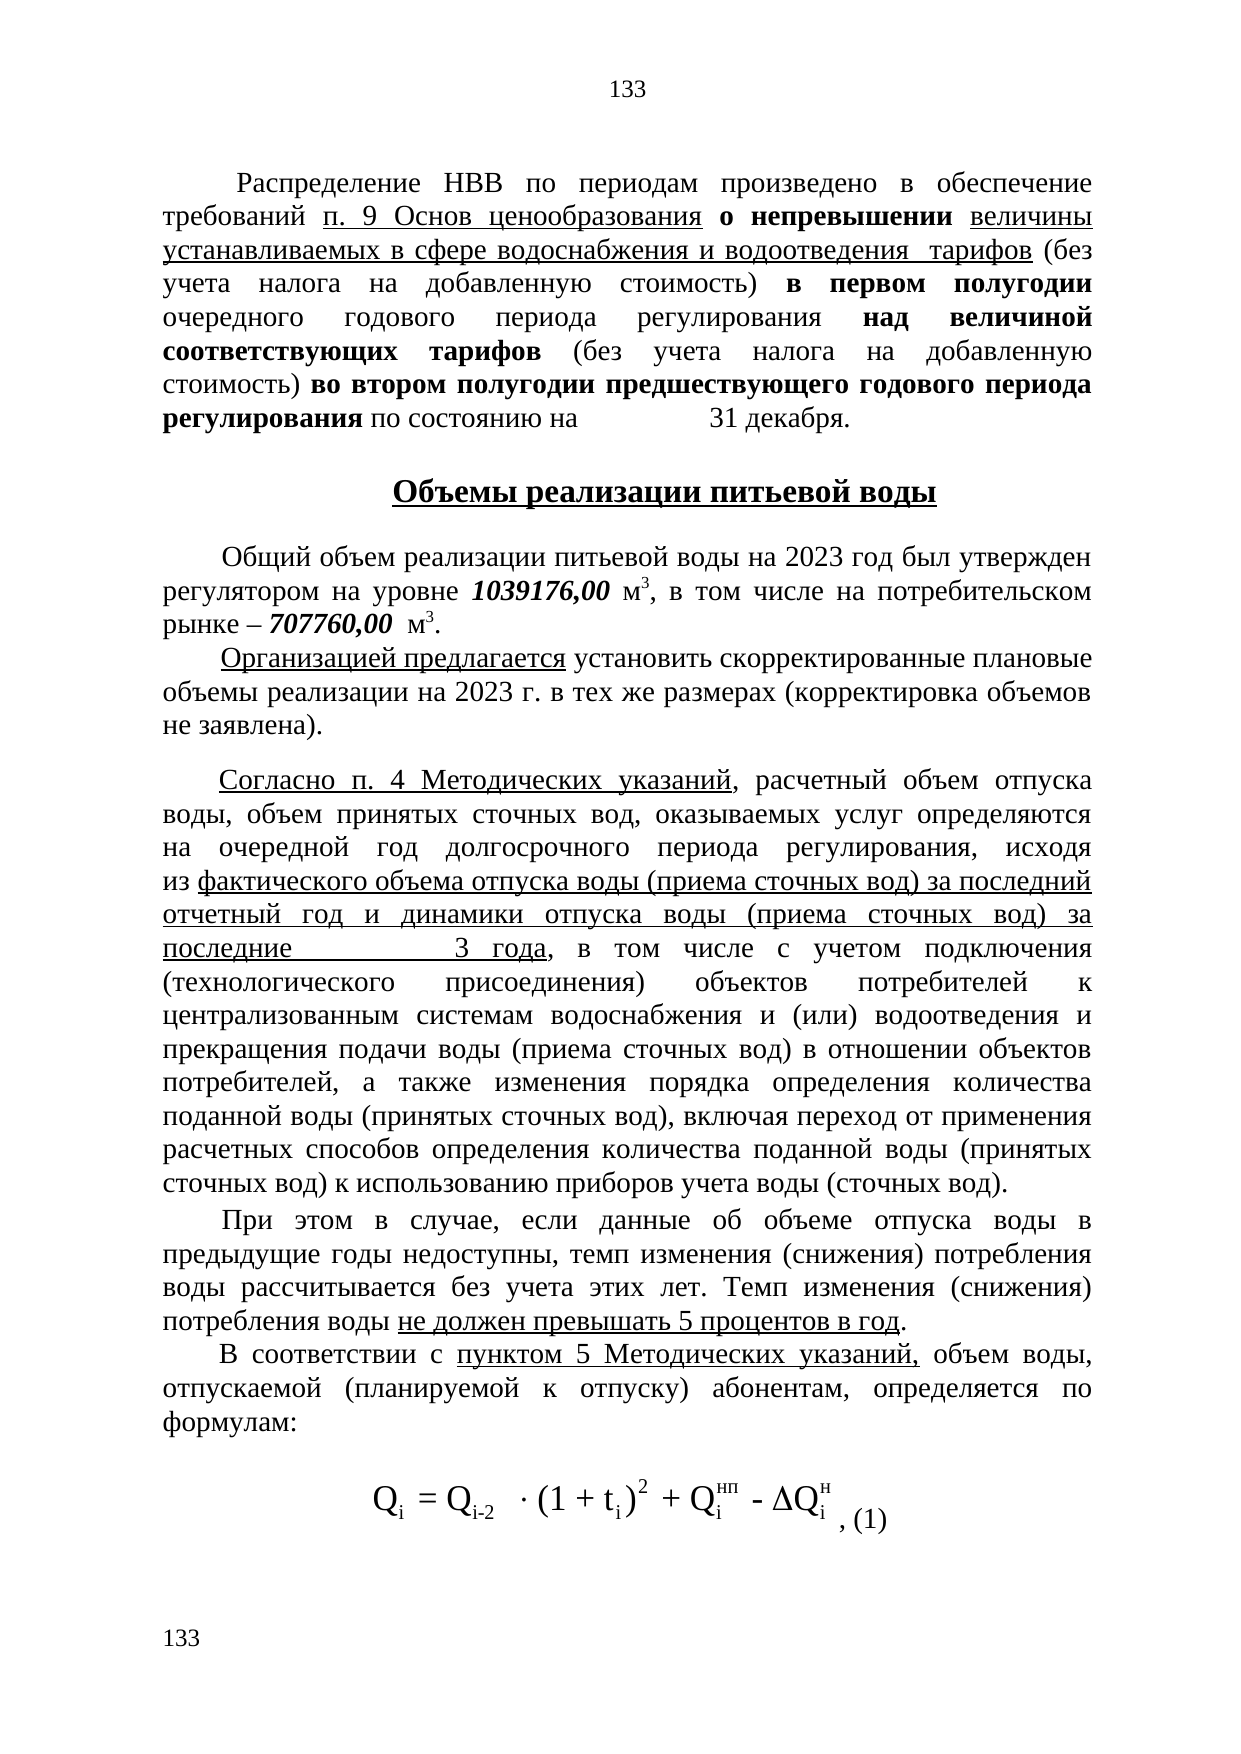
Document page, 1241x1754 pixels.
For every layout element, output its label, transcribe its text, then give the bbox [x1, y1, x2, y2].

text Распределение НВВ по периодам произведено в обеспечение требований п. 9 Основ ценообразования о непревышении величины устанавливаемых в сфере водоснабжения и водоотведения тарифов (без учета налога на добавленную стоимость) в первом полугодии очередного годового периода регулирования над величиной соответствующих тарифов (без учета налога на добавленную стоимость) во втором полугодии предшествующего годового периода регулирования по состоянию на 31 декабря. [162, 165, 1092, 433]
text Организацией предлагается установить скорректированные плановые объемы реализации на 2023 г. в тех же размерах (корректировка объемов не заявлена). [162, 640, 1092, 741]
text Согласно п. 4 Методических указаний, расчетный объем отпуска воды, объем принятых сточных вод, оказываемых услуг определяются на очередной год долгосрочного периода регулирования, исходя из фактического объема отпуска воды (приема сточных вод) за последний отчетный год и динамики отпуска воды (приема сточных вод) за последние 3 года, в том числе с учетом подключения (технологического присоединения) объектов потребителей к централизованным системам водоснабжения и (или) водоотведения и прекращения подачи воды (приема сточных вод) в отношении объектов потребителей, а также изменения порядка определения количества поданной воды (принятых сточных вод), включая переход от применения расчетных способов определения количества поданной воды (принятых сточных вод) к использованию приборов учета воды (сточных вод). [162, 927, 1092, 1198]
text Согласно п. 4 Методических указаний, расчетный объем отпуска воды, объем принятых сточных вод, оказываемых услуг определяются на очередной год долгосрочного периода регулирования, исходя из фактического объема отпуска воды (приема сточных вод) за последний отчетный год и динамики отпуска воды (приема сточных вод) за последние 3 года, в том числе с учетом подключения (технологического присоединения) объектов потребителей к централизованным системам водоснабжения и (или) водоотведения и прекращения подачи воды (приема сточных вод) в отношении объектов потребителей, а также изменения порядка определения количества поданной воды (принятых сточных вод), включая переход от применения расчетных способов определения количества поданной воды (принятых сточных вод) к использованию приборов учета воды (сточных вод). [162, 762, 1092, 926]
text В соответствии с пунктом 5 Методических указаний, объем воды, отпускаемой (планируемой к отпуску) абонентам, определяется по формулам: [162, 1337, 1092, 1437]
text При этом в случае, если данные об объеме отпуска воды в предыдущие годы недоступны, темп изменения (снижения) потребления воды рассчитывается без учета этих лет. Темп изменения (снижения) потребления воды не должен превышать 5 процентов в год. [162, 1202, 1092, 1337]
text Общий объем реализации питьевой воды на 2023 год был утвержден регулятором на уровне 1039176,00 м3, в том числе на потребительском рынке – 707760,00 м3. [162, 539, 1092, 640]
text Объемы реализации питьевой воды [236, 472, 1092, 510]
text , (1) [162, 1471, 1092, 1534]
